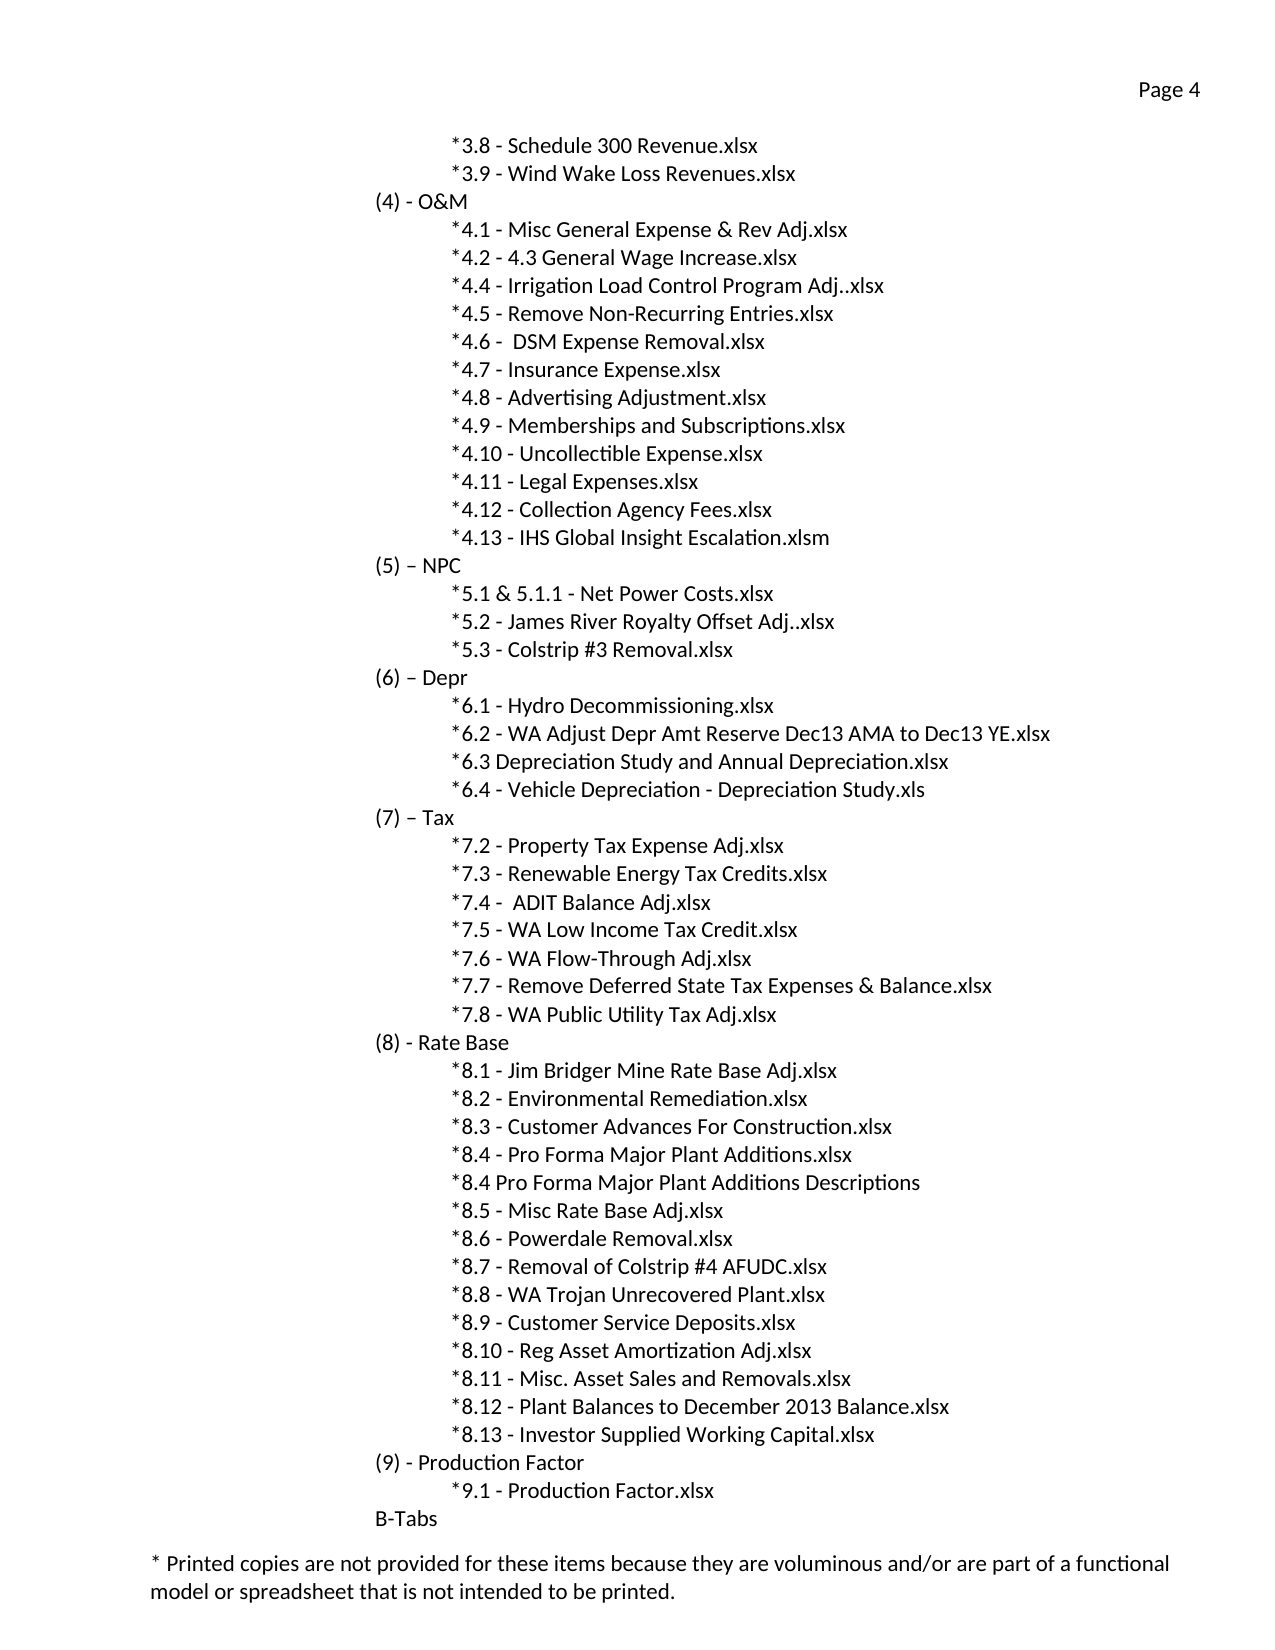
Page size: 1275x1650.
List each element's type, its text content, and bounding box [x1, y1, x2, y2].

text *5.3 - Colstrip #3 Removal.xlsx [450, 635, 1200, 663]
text (4) - O&M [300, 187, 1200, 215]
text *8.6 - Powerdale Removal.xlsx [450, 1224, 1200, 1252]
text *7.4 - ADIT Balance Adj.xlsx [450, 888, 1200, 916]
text *4.4 - Irrigation Load Control Program Adj..xlsx [450, 271, 1200, 299]
text *4.5 - Remove Non-Recurring Entries.xlsx [450, 299, 1200, 327]
text *8.4 Pro Forma Major Plant Additions Descriptions [450, 1168, 1200, 1196]
text (7) – Tax [300, 803, 1200, 832]
text *8.8 - WA Trojan Unrecovered Plant.xlsx [450, 1280, 1200, 1308]
text *6.4 - Vehicle Depreciation - Depreciation Study.xls [450, 776, 1200, 803]
text *7.6 - WA Flow-Through Adj.xlsx [450, 944, 1200, 972]
text *7.5 - WA Low Income Tax Credit.xlsx [450, 916, 1200, 944]
text *8.13 - Investor Supplied Working Capital.xlsx [450, 1420, 1200, 1448]
text *4.1 - Misc General Expense & Rev Adj.xlsx [450, 215, 1200, 243]
text *4.7 - Insurance Expense.xlsx [450, 355, 1200, 383]
text *4.6 - DSM Expense Removal.xlsx [450, 327, 1200, 355]
text *5.1 & 5.1.1 - Net Power Costs.xlsx [450, 579, 1200, 607]
text B-Tabs [300, 1504, 1200, 1532]
text *8.2 - Environmental Remediation.xlsx [450, 1084, 1200, 1112]
text *4.8 - Advertising Adjustment.xlsx [450, 383, 1200, 411]
text (8) - Rate Base [300, 1028, 1200, 1056]
text *6.3 Depreciation Study and Annual Depreciation.xlsx [450, 747, 1200, 776]
text *8.11 - Misc. Asset Sales and Removals.xlsx [450, 1364, 1200, 1392]
text *7.7 - Remove Deferred State Tax Expenses & Balance.xlsx [450, 972, 1200, 1000]
text *5.2 - James River Royalty Offset Adj..xlsx [450, 607, 1200, 635]
text *7.8 - WA Public Utility Tax Adj.xlsx [450, 1000, 1200, 1028]
text *4.12 - Collection Agency Fees.xlsx [450, 495, 1200, 523]
text (9) - Production Factor [300, 1448, 1200, 1476]
text *4.13 - IHS Global Insight Escalation.xlsm [450, 523, 1200, 551]
text *8.4 - Pro Forma Major Plant Additions.xlsx [450, 1140, 1200, 1168]
text *6.1 - Hydro Decommissioning.xlsx [450, 691, 1200, 719]
text *6.2 - WA Adjust Depr Amt Reserve Dec13 AMA to Dec13 YE.xlsx [450, 719, 1200, 747]
text *8.1 - Jim Bridger Mine Rate Base Adj.xlsx [450, 1056, 1200, 1084]
text *9.1 - Production Factor.xlsx [450, 1476, 1200, 1504]
text *4.11 - Legal Expenses.xlsx [450, 467, 1200, 495]
text *8.12 - Plant Balances to December 2013 Balance.xlsx [450, 1392, 1200, 1420]
text *8.3 - Customer Advances For Construction.xlsx [450, 1112, 1200, 1140]
text *7.2 - Property Tax Expense Adj.xlsx [450, 832, 1200, 859]
text *8.9 - Customer Service Deposits.xlsx [450, 1308, 1200, 1336]
text *4.9 - Memberships and Subscriptions.xlsx [450, 411, 1200, 439]
text (6) – Depr [300, 663, 1200, 691]
text *8.5 - Misc Rate Base Adj.xlsx [450, 1196, 1200, 1224]
text *7.3 - Renewable Energy Tax Credits.xlsx [450, 859, 1200, 888]
text *3.9 - Wind Wake Loss Revenues.xlsx [375, 159, 1200, 187]
text *8.7 - Removal of Colstrip #4 AFUDC.xlsx [450, 1252, 1200, 1280]
text *8.10 - Reg Asset Amortization Adj.xlsx [450, 1336, 1200, 1364]
text (5) – NPC [300, 551, 1200, 579]
text *4.10 - Uncollectible Expense.xlsx [450, 439, 1200, 467]
text *4.2 - 4.3 General Wage Increase.xlsx [450, 243, 1200, 271]
text *3.8 - Schedule 300 Revenue.xlsx [375, 131, 1200, 159]
